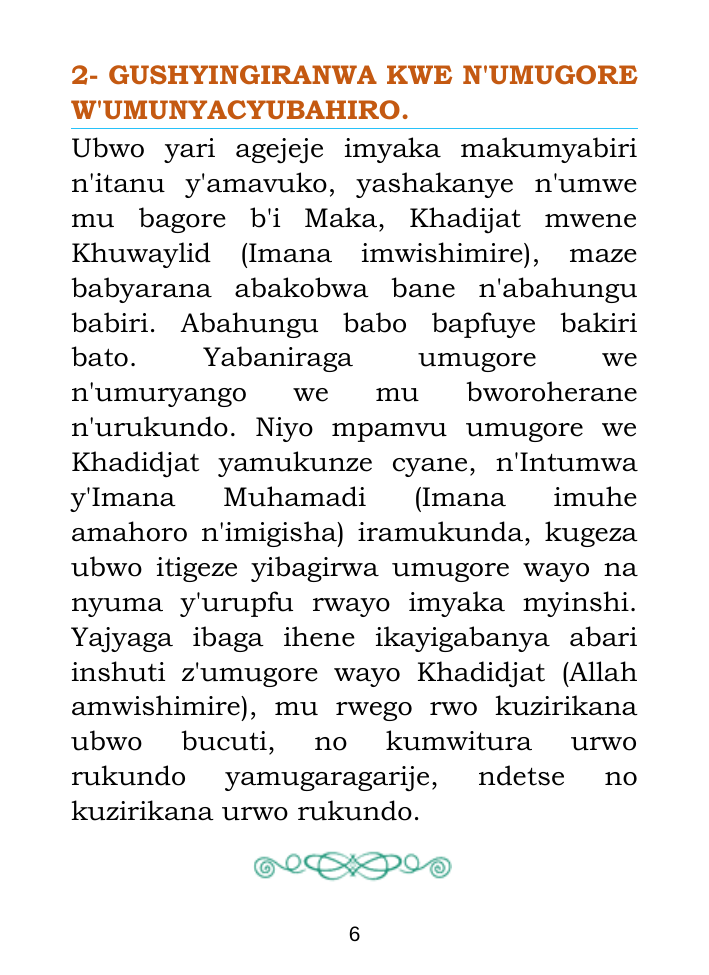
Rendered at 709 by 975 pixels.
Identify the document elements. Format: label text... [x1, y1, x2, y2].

picture [253, 849, 452, 885]
text 2- GUSHYINGIRANWA KWE N'UMUGORE W'UMUNYACYUBAHIRO. [71, 59, 638, 128]
text Ubwo yari agejeje imyaka makumyabiri n'itanu y'amavuko, yashakanye n'umwe mu bagore b'i Maka, Khadijat mwene Khuwaylid (Imana imwishimire), maze babyarana abakobwa bane n'abahungu babiri. Abahungu babo bapfuye bakiri bato. Yabaniraga umugore we n'umuryango we mu bworoherane n'urukundo. Niyo mpamvu umugore we Khadidjat yamukunze cyane, n'Intumwa y'Imana Muhamadi (Imana imuhe amahoro n'imigisha) iramukunda, kugeza ubwo itigeze yibagirwa umugore wayo na nyuma y'urupfu rwayo imyaka myinshi. Yajyaga ibaga ihene ikayigabanya abari inshuti z'umugore wayo Khadidjat (Allah amwishimire), mu rwego rwo kuzirikana ubwo bucuti, no kumwitura urwo rukundo yamugaragarije, ndetse no kuzirikana urwo rukundo. [71, 132, 638, 827]
